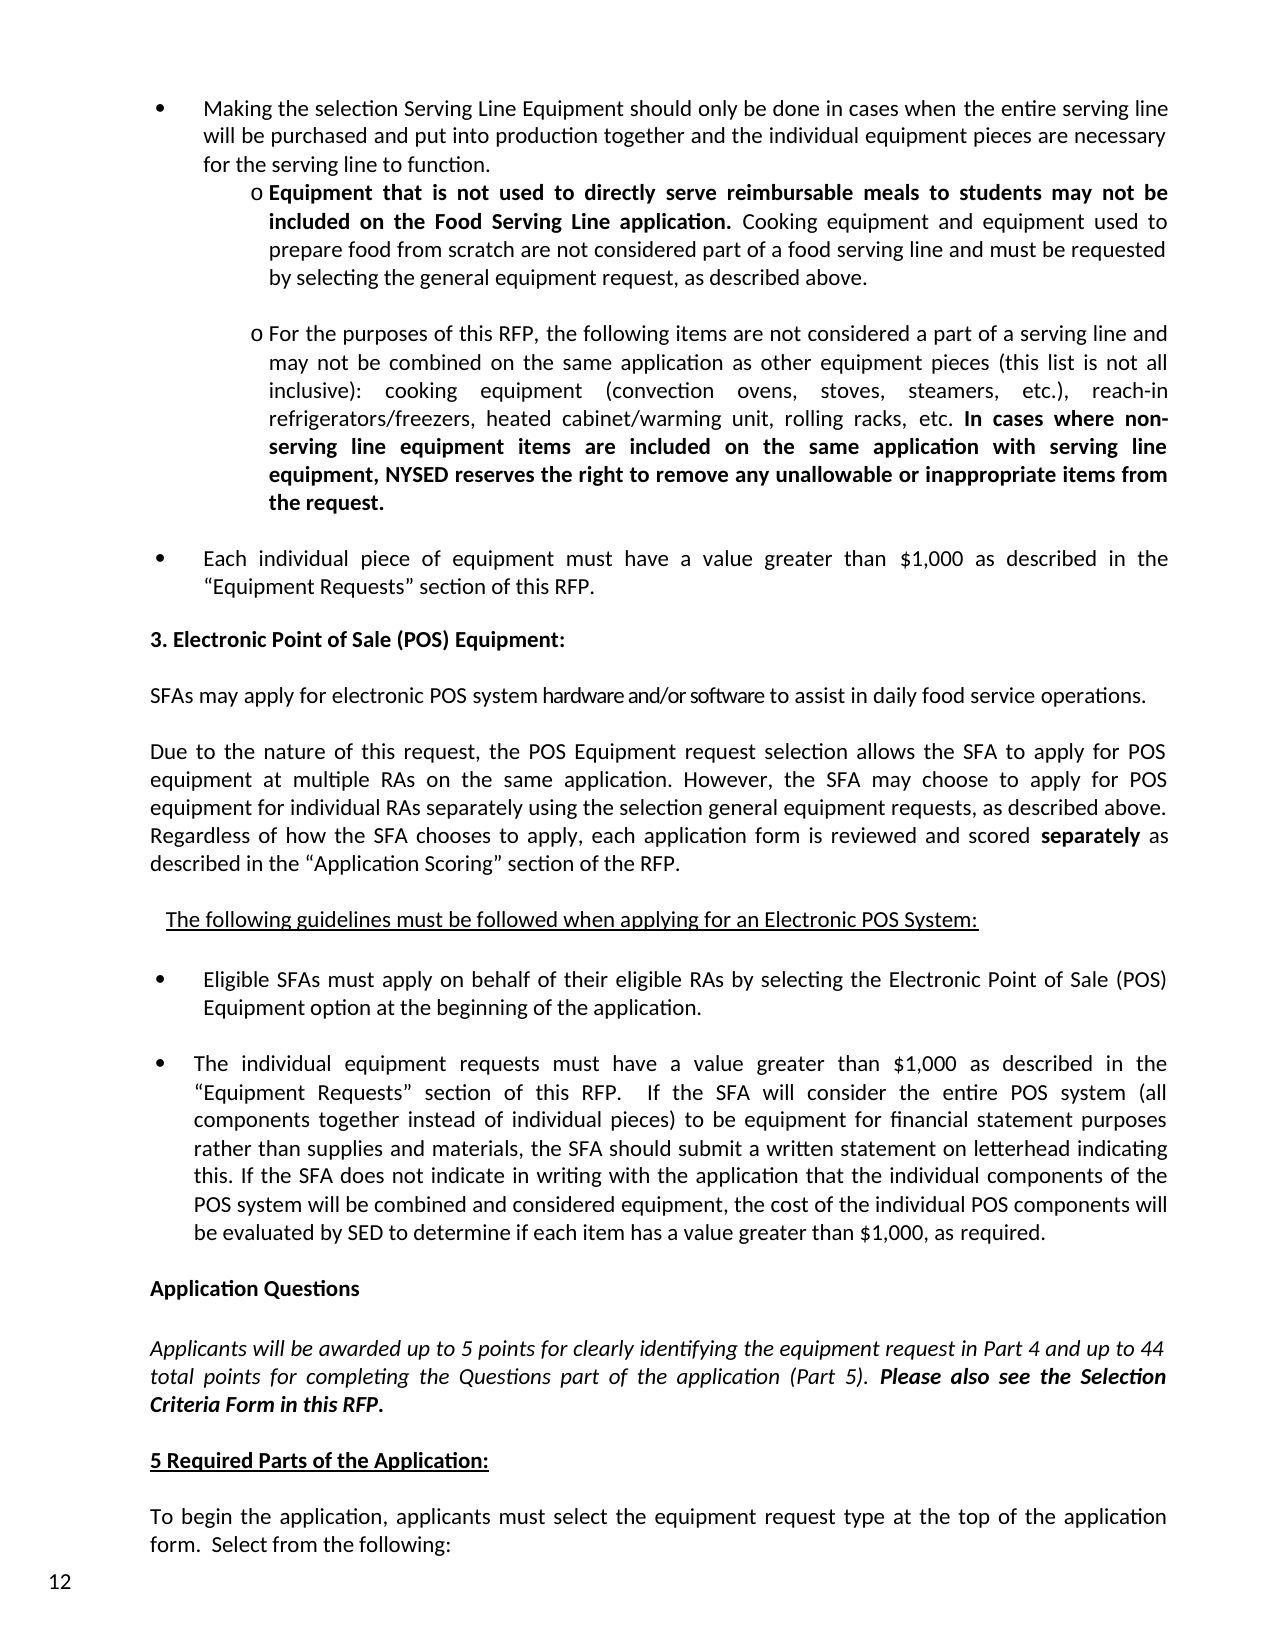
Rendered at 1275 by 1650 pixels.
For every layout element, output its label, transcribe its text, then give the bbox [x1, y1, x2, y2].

text Applicants will be awarded up to 5 points for clearly identifying the equipment request in Part 4 and up to 44 total points for completing the Questions part of the application (Part 5). Please also see the Selection Criteria Form in this RFP. [150, 1334, 1169, 1418]
text Due to the nature of this request, the POS Equipment request selection allows the SFA to apply for POS equipment at multiple RAs on the same application. However, the SFA may choose to apply for POS equipment for individual RAs separately using the selection general equipment requests, as described above. Regardless of how the SFA chooses to apply, each application form is reviewed and scored separately as described in the “Application Scoring” section of the RFP. [150, 737, 1169, 877]
list The individual equipment requests must have a value greater than $1,000 as described in the “Equipment Requests” section of this RFP. If the SFA will consider the entire POS system (all components together instead of individual pieces) to be equipment for financial statement purposes rather than supplies and materials, the SFA should submit a written statement on letterhead indicating this. If the SFA does not indicate in writing with the application that the individual components of the POS system will be combined and considered equipment, the cost of the individual POS components will be evaluated by SED to determine if each item has a value greater than $1,000, as required. [156, 1049, 1169, 1246]
text To begin the application, applicants must select the equipment request type at the top of the application form. Select from the following: [150, 1502, 1169, 1558]
list For the purposes of this RFP, the following items are not considered a part of a serving line and may not be combined on the same application as other equipment pieces (this list is not all inclusive): cooking equipment (convection ovens, stoves, steamers, etc.), reach-in refrigerators/freezers, heated cabinet/warming unit, rolling racks, etc. In cases where non-serving line equipment items are included on the same application with serving line equipment, NYSED reserves the right to remove any unallowable or inappropriate items from the request. [250, 319, 1169, 516]
list Making the selection Serving Line Equipment should only be done in cases when the entire serving line will be purchased and put into production together and the individual equipment pieces are necessary for the serving line to function. [156, 94, 1169, 178]
list Eligible SFAs must apply on behalf of their eligible RAs by selecting the Electronic Point of Sale (POS) Equipment option at the beginning of the application. [156, 966, 1169, 1022]
subtitle 3. Electronic Point of Sale (POS) Equipment: [150, 625, 1169, 653]
text SFAs may apply for electronic POS system hardware and/or software to assist in daily food service operations. [150, 681, 1169, 709]
text 5 Required Parts of the Application: [150, 1446, 1169, 1474]
subtitle Application Questions [150, 1274, 1169, 1302]
list Each individual piece of equipment must have a value greater than $1,000 as described in the “Equipment Requests” section of this RFP. [156, 544, 1169, 600]
text The following guidelines must be followed when applying for an Electronic POS System: [166, 905, 1169, 933]
list Equipment that is not used to directly serve reimbursable meals to students may not be included on the Food Serving Line application. Cooking equipment and equipment used to prepare food from scratch are not considered part of a food serving line and must be requested by selecting the general equipment request, as described above. [250, 178, 1169, 291]
